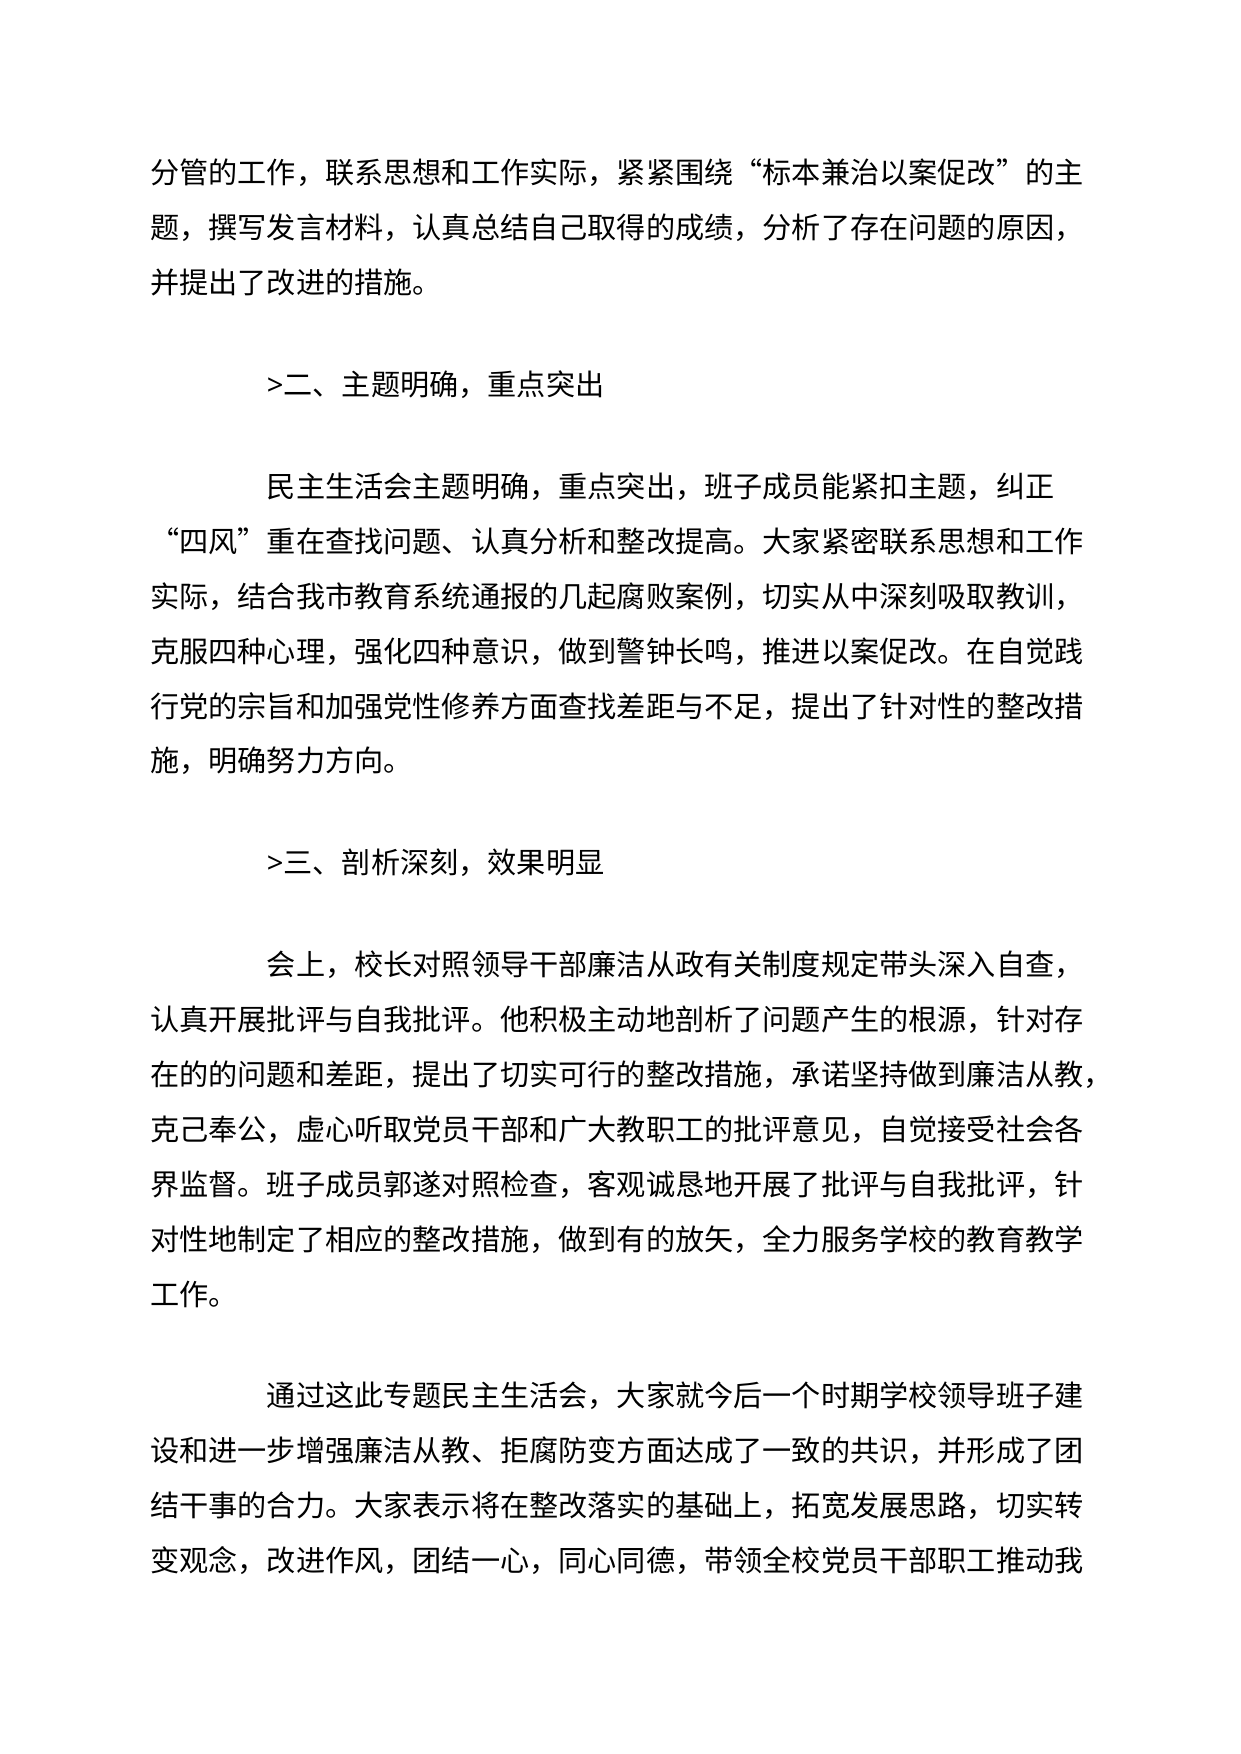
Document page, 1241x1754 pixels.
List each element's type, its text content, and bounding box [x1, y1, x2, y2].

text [150, 150, 1090, 302]
text 会上，校长对照领导干部廉洁从政有关制度规定带头深入自查，认真开展批评与自我批评。他积极主动地剖析了问题产生的根源，针对存在的的问题和差距，提出了切实可行的整改措施，承诺坚持做到廉洁从教，克己奉公，虚心听取党员干部和广大教职工的批评意见，自觉接受社会各界监督。班子成员郭遂对照检查，客观诚恳地开展了批评与自我批评，针对性地制定了相应的整改措施，做到有的放矢，全力服务学校的教育教学工作。 [150, 942, 1090, 1313]
text 民主生活会主题明确，重点突出，班子成员能紧扣主题，纠正“四风”重在查找问题、认真分析和整改提高。大家紧密联系思想和工作实际，结合我市教育系统通报的几起腐败案例，切实从中深刻吸取教训，克服四种心理，强化四种意识，做到警钟长鸣，推进以案促改。在自觉践行党的宗旨和加强党性修养方面查找差距与不足，提出了针对性的整改措施，明确努力方向。 [150, 463, 1090, 780]
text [150, 1373, 1090, 1580]
text >二、主题明确，重点突出 [150, 362, 1090, 404]
text >三、剖析深刻，效果明显 [150, 840, 1090, 882]
